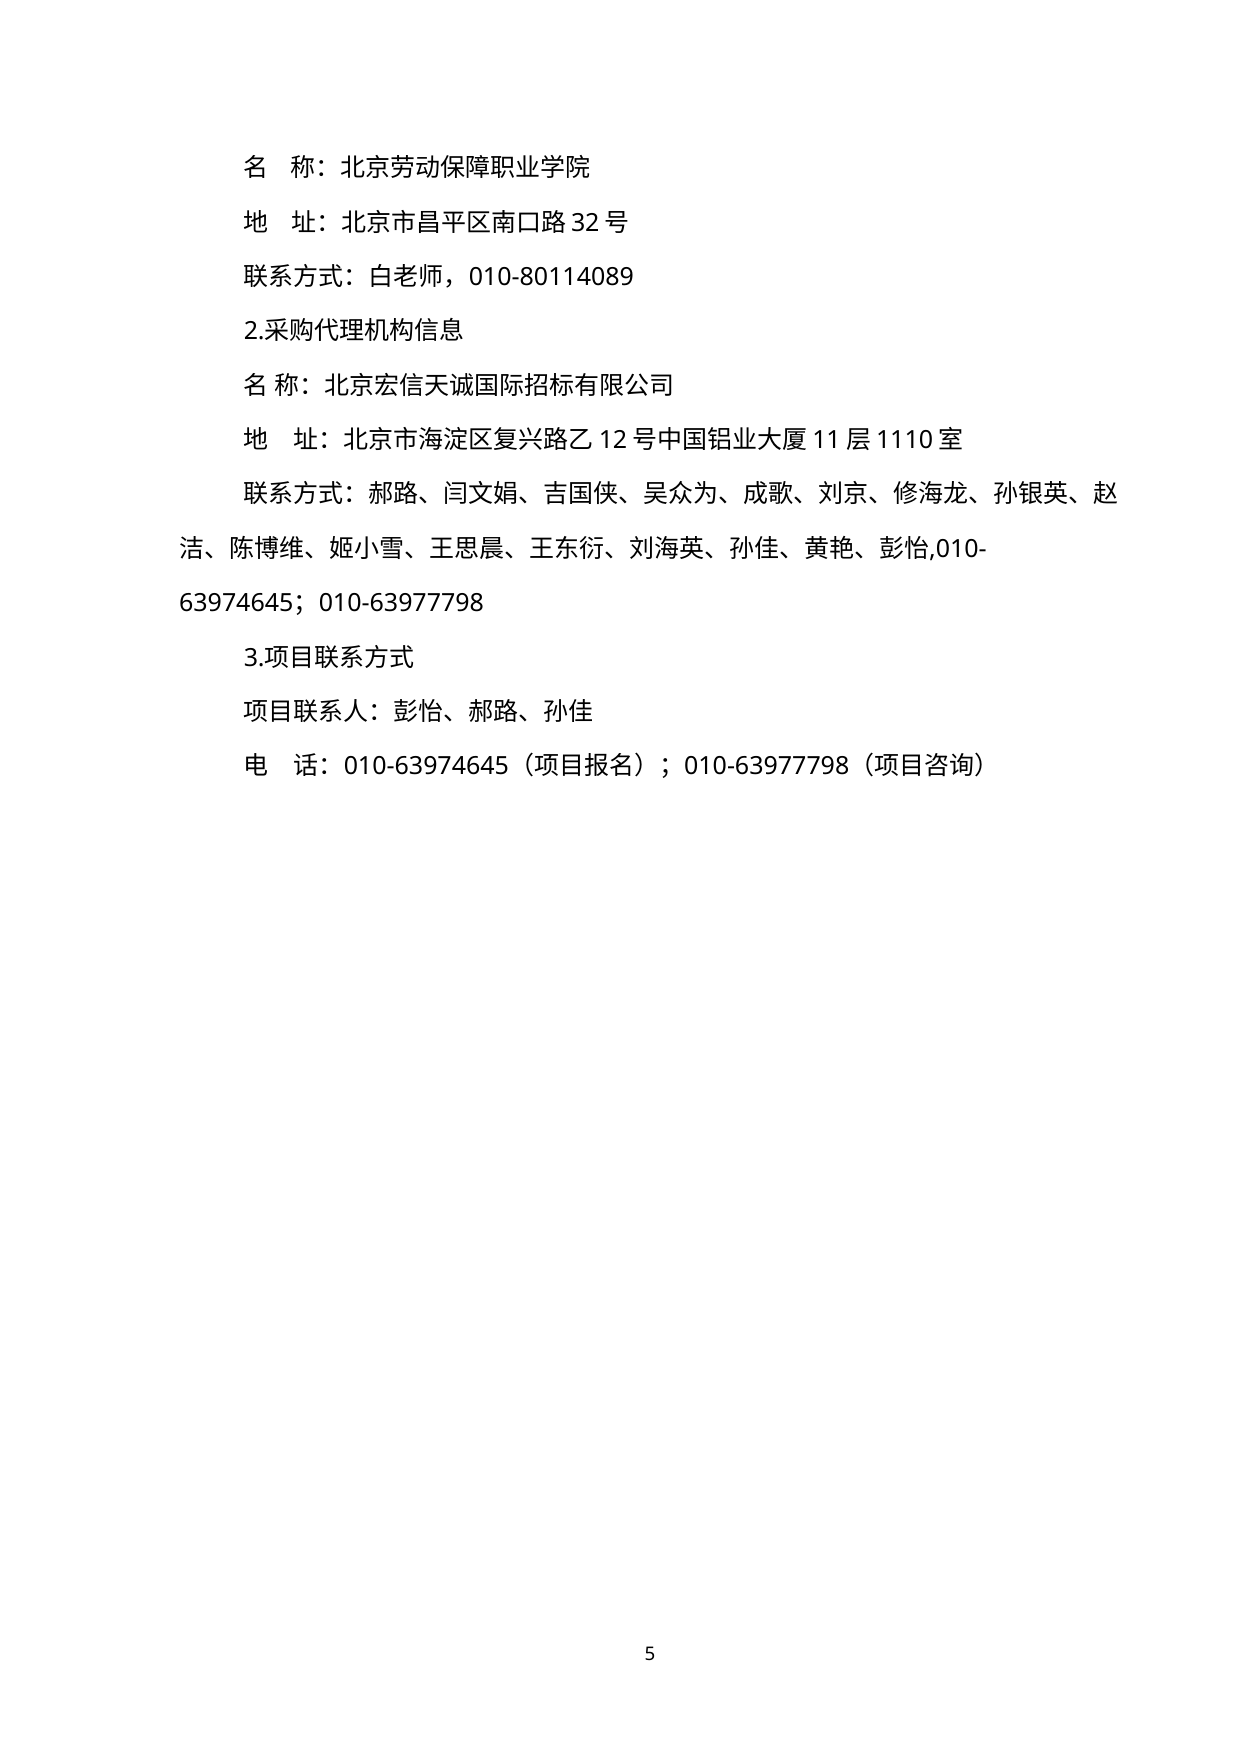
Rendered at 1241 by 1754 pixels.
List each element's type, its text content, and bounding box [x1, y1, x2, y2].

text 联系方式：白老师，010-80114089 [179, 256, 1122, 293]
text 电 话：010-63974645（项目报名）；010-63977798（项目咨询） [179, 746, 1122, 782]
text 名 称：北京劳动保障职业学院 [179, 148, 1122, 184]
text 地 址：北京市海淀区复兴路乙12号中国铝业大厦11层1110室 [179, 419, 1122, 456]
text 2.采购代理机构信息 [179, 311, 1122, 347]
text 名 称：北京宏信天诚国际招标有限公司 [179, 365, 1122, 401]
text 3.项目联系方式 [179, 637, 1122, 673]
text 地 址：北京市昌平区南口路32号 [179, 202, 1122, 238]
text 联系方式：郝路、闫文娟、吉国侠、吴众为、成歌、刘京、修海龙、孙银英、赵洁、陈博维、姬小雪、王思晨、王东衍、刘海英、孙佳、黄艳、彭怡,010-63974645；010-63977798 [179, 474, 1122, 619]
text 项目联系人：彭怡、郝路、孙佳 [179, 691, 1122, 728]
